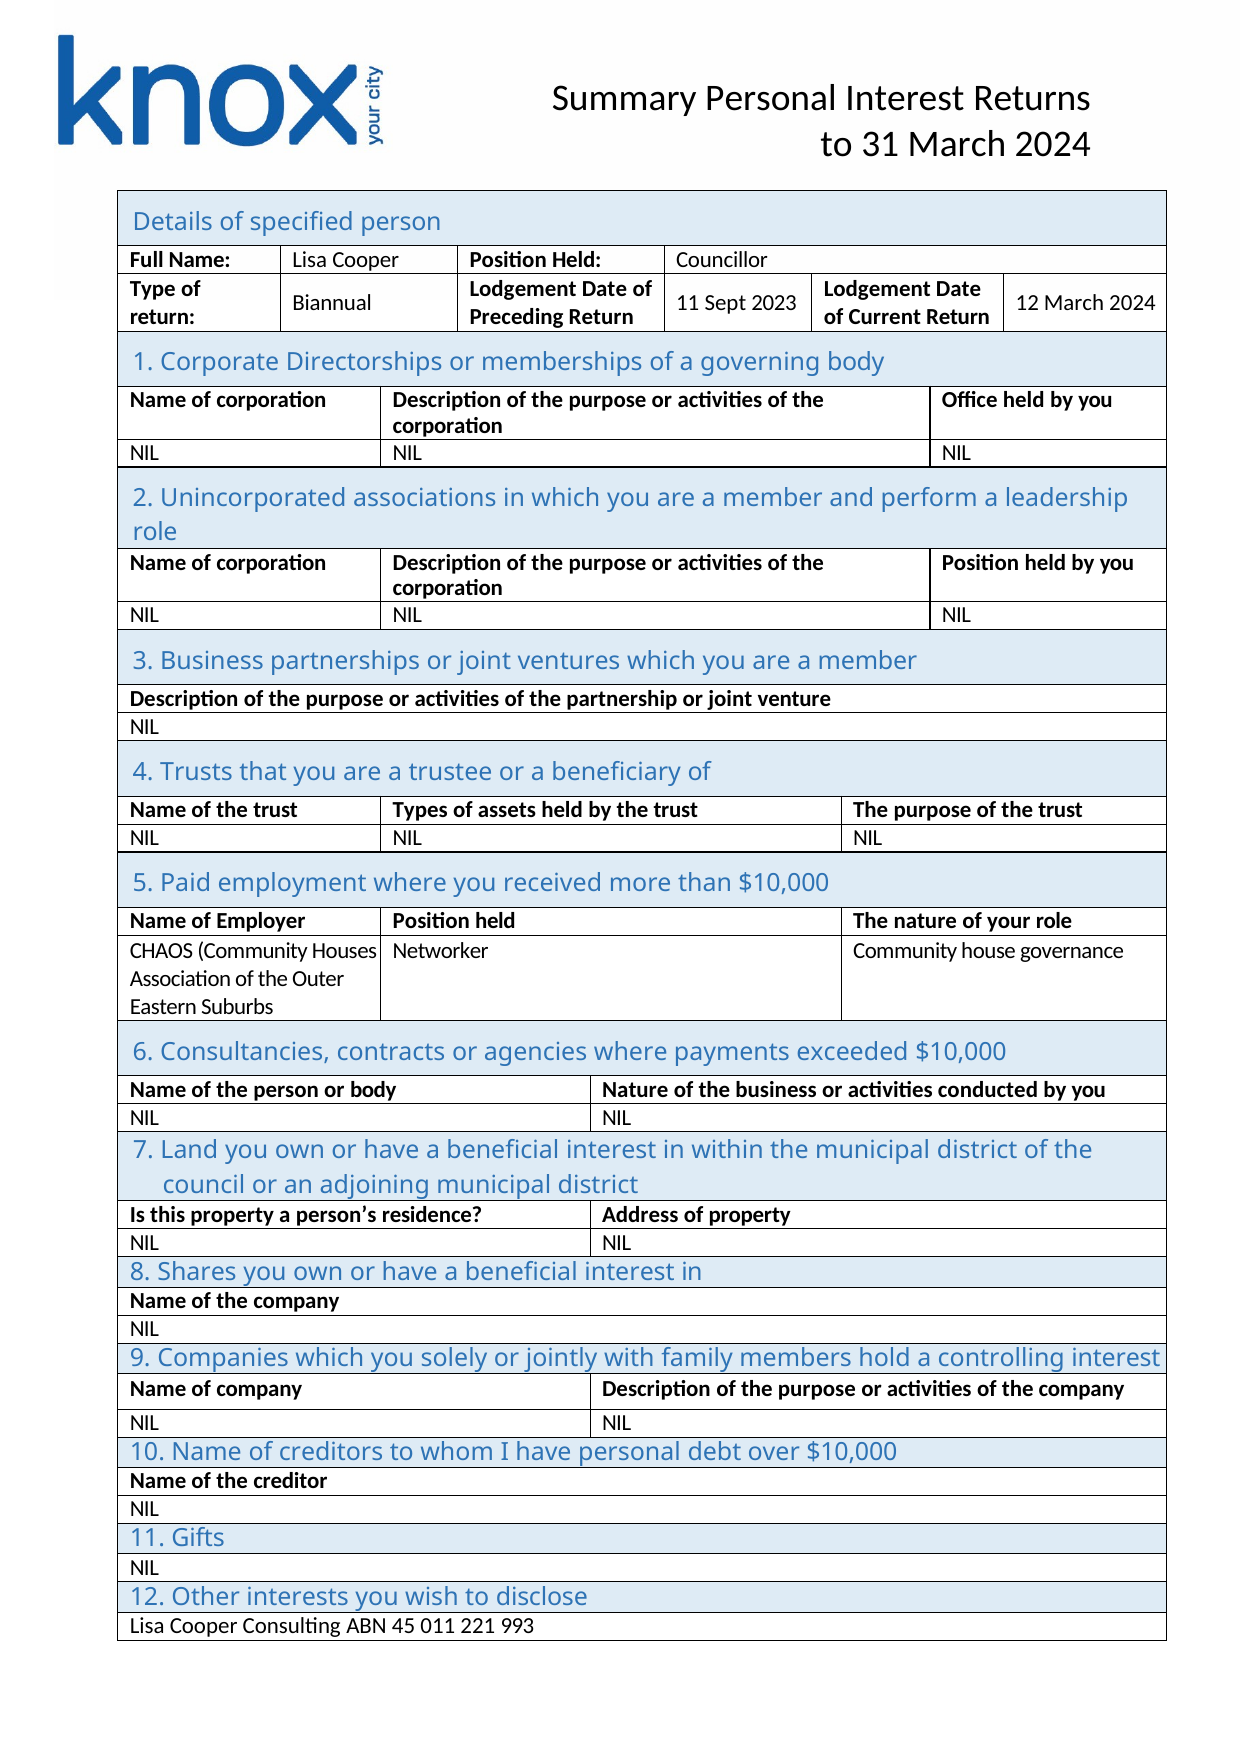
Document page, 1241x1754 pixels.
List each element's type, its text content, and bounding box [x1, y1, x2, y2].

table_cell NIL [842, 825, 1166, 851]
table_cell The nature of your role [842, 908, 1166, 935]
picture [54, 0, 1240, 300]
table_cell 11. Gifts [118, 1524, 1166, 1553]
table_cell Full Name: [118, 246, 280, 273]
table_cell Is this property a person’s residence? [118, 1201, 590, 1228]
table_cell 4. Trusts that you are a trustee or a beneficiary of [118, 741, 1166, 796]
table_cell NIL [118, 1104, 590, 1131]
table_cell NIL [591, 1229, 1166, 1256]
table_cell Position held by you [931, 549, 1166, 601]
table_header Details of specified person [118, 191, 1166, 245]
table_cell 8. Shares you own or have a beneficial interest in [118, 1257, 1166, 1287]
table_cell Name of the trust [118, 797, 380, 823]
table_cell NIL [118, 440, 380, 466]
table_cell 3. Business partnerships or joint ventures which you are a member [118, 630, 1166, 684]
table_cell NIL [118, 1410, 590, 1437]
table_cell 9. Companies which you solely or jointly with family members hold a controlling interest [118, 1344, 1166, 1373]
table_cell Name of Employer [118, 908, 380, 935]
table_cell Name of corporation [118, 387, 380, 438]
table_cell 6. Consultancies, contracts or agencies where payments exceeded $10,000 [118, 1021, 1166, 1075]
table_cell NIL [118, 1316, 1166, 1342]
table_cell Community house governance [842, 936, 1166, 1020]
table_cell NIL [118, 1496, 1166, 1523]
table_cell 2. Unincorporated associations in which you are a member and perform a leadership role [118, 468, 1166, 548]
table_cell Nature of the business or activities conducted by you [591, 1076, 1166, 1103]
table_cell NIL [118, 825, 380, 851]
table_cell Description of the purpose or activities of the corporation [381, 549, 929, 601]
table_cell Description of the purpose or activities of the company [591, 1374, 1166, 1409]
table_cell Networker [381, 936, 841, 1020]
table_cell Description of the purpose or activities of the corporation [381, 387, 929, 438]
table_cell Name of the creditor [118, 1468, 1166, 1495]
table_cell 7. Land you own or have a beneficial interest in within the municipal district of the council or an adjoining municipal district [118, 1132, 1166, 1200]
table_cell NIL [381, 602, 929, 629]
table_cell Name of company [118, 1374, 590, 1409]
table_cell NIL [591, 1410, 1166, 1437]
table_cell 5. Paid employment where you received more than $10,000 [118, 853, 1166, 907]
table_cell 12. Other interests you wish to disclose [118, 1582, 1166, 1612]
table_cell Types of assets held by the trust [381, 797, 841, 823]
table_cell NIL [381, 825, 841, 851]
table_cell Lodgement Date of Preceding Return [458, 274, 664, 331]
table_cell Biannual [281, 274, 457, 331]
table_cell Position held [381, 908, 841, 935]
table_cell Position Held: [458, 246, 664, 273]
table_cell 1. Corporate Directorships or memberships of a governing body [118, 332, 1166, 386]
table_cell NIL [931, 602, 1166, 629]
table_cell NIL [381, 440, 929, 466]
table_cell Name of the person or body [118, 1076, 590, 1103]
table_cell Address of property [591, 1201, 1166, 1228]
table_cell 11 Sept 2023 [665, 274, 811, 331]
table_cell Lodgement Date of Current Return [812, 274, 1003, 331]
table_cell Councillor [665, 246, 1166, 273]
table_cell NIL [931, 440, 1166, 466]
table_cell Name of the company [118, 1288, 1166, 1314]
table_cell Name of corporation [118, 549, 380, 601]
table_cell NIL [118, 713, 1166, 740]
table_cell 10. Name of creditors to whom I have personal debt over $10,000 [118, 1438, 1166, 1467]
table_cell Lisa Cooper [281, 246, 457, 273]
table_cell NIL [118, 1554, 1166, 1581]
table_cell Office held by you [931, 387, 1166, 438]
table_cell CHAOS (Community Houses Association of the Outer Eastern Suburbs [118, 936, 380, 1020]
table_cell The purpose of the trust [842, 797, 1166, 823]
table_cell Type of return: [118, 274, 280, 331]
table_cell Description of the purpose or activities of the partnership or joint venture [118, 685, 1166, 712]
table_cell Lisa Cooper Consulting ABN 45 011 221 993 [118, 1613, 1166, 1639]
table_cell NIL [118, 1229, 590, 1256]
table_cell 12 March 2024 [1004, 274, 1166, 331]
table_cell NIL [591, 1104, 1166, 1131]
table_cell NIL [118, 602, 380, 629]
